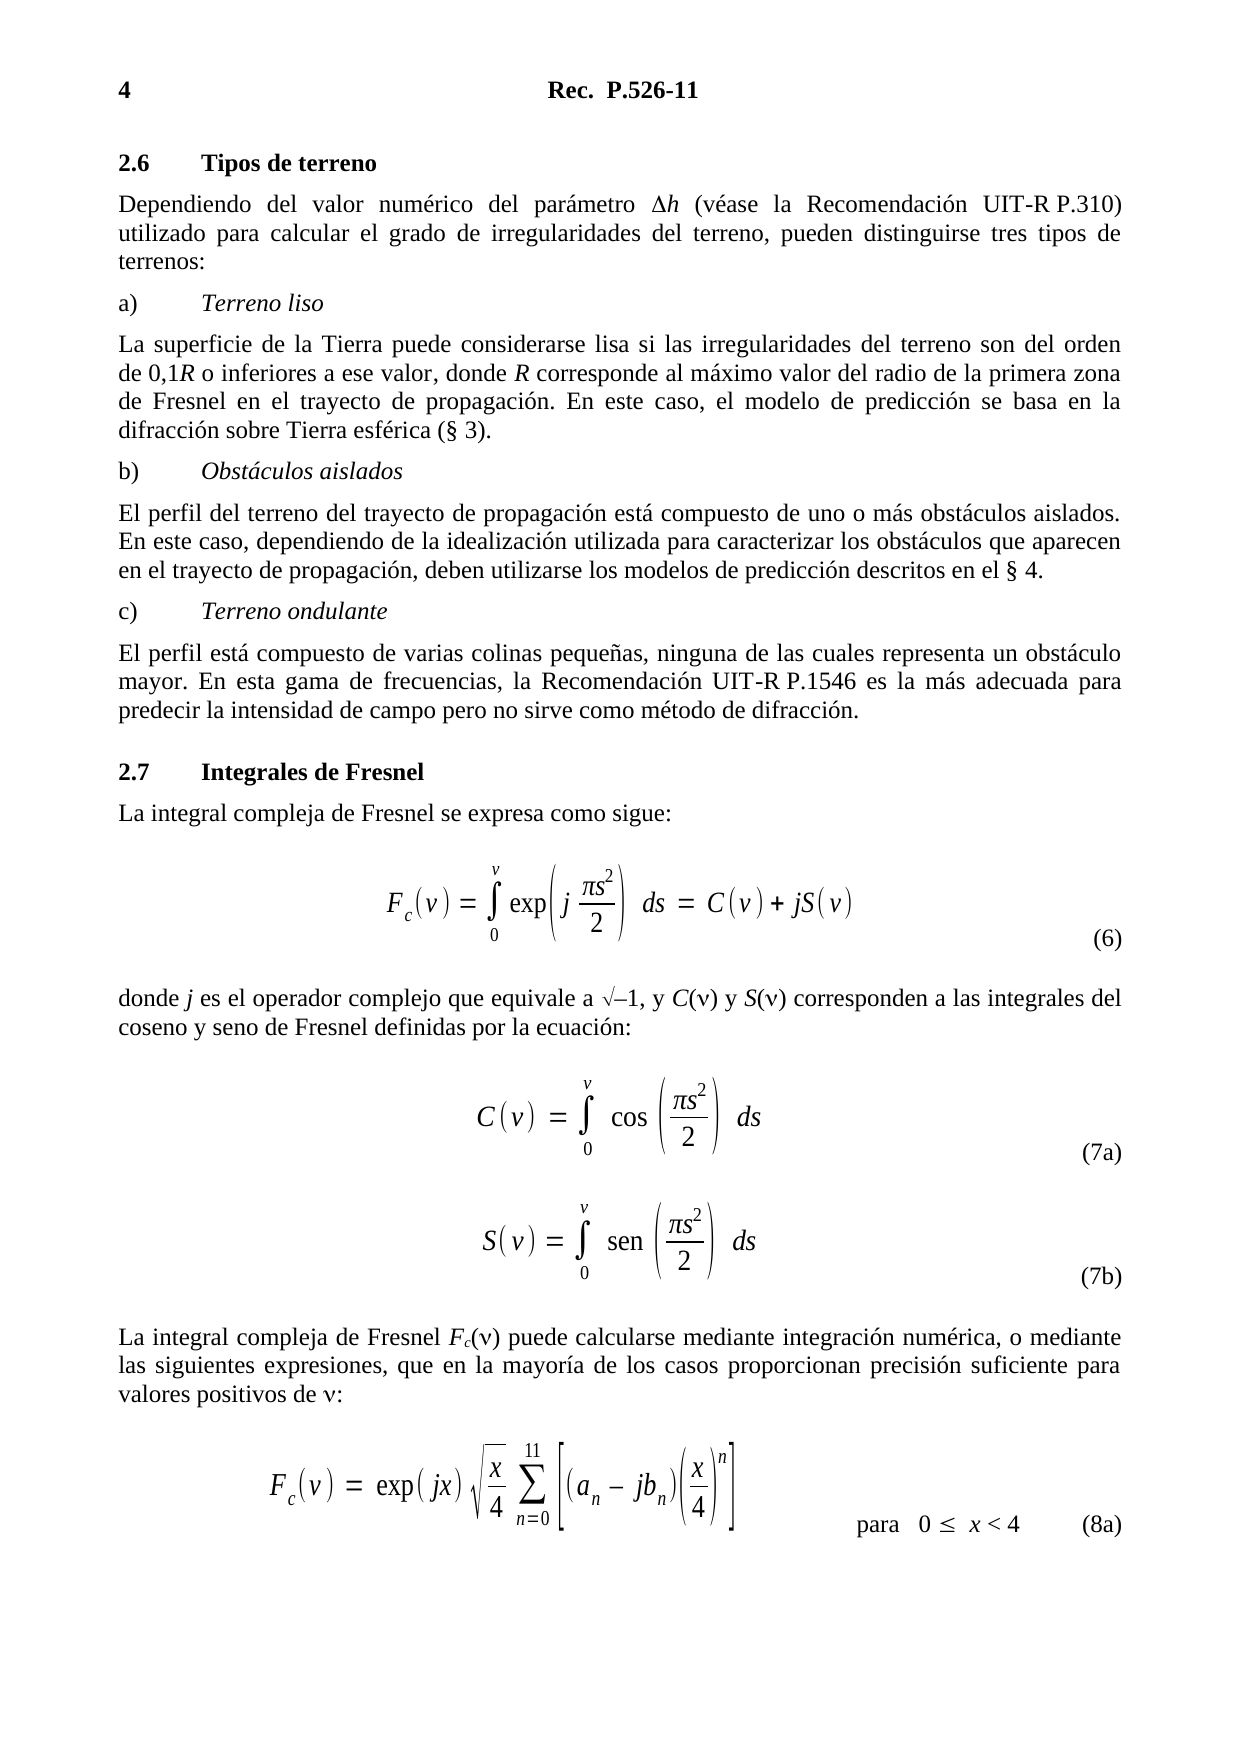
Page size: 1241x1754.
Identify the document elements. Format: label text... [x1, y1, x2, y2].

text El perfil está compuesto de varias colinas pequeñas, ninguna de las cuales representa un obstáculo mayor. En esta gama de frecuencias, la Recomendación UIT-R P.1546 es la más adecuada para predecir la intensidad de campo pero no sirve como método de difracción. [118, 638, 1122, 724]
text (6) [118, 859, 1122, 952]
text La integral compleja de Fresnel Fc() puede calcularse mediante integración numérica, o mediante las siguientes expresiones, que en la mayoría de los casos proporcionan precisión suficiente para valores positivos de : [118, 1322, 1122, 1408]
text donde j es el operador complejo que equivale a –1, y C() y S() corresponden a las integrales del coseno y seno de Fresnel definidas por la ecuación: [118, 983, 1122, 1041]
text a) Terreno liso [118, 288, 1122, 316]
text El perfil del terreno del trayecto de propagación está compuesto de uno o más obstáculos aislados. En este caso, dependiendo de la idealización utilizada para caracterizar los obstáculos que aparecen en el trayecto de propagación, deben utilizarse los modelos de predicción descritos en el § 4. [118, 498, 1122, 584]
text c) Terreno ondulante [118, 596, 1122, 625]
text La integral compleja de Fresnel se expresa como sigue: [118, 798, 1122, 827]
subtitle 2.7 Integrales de Fresnel [118, 757, 1122, 786]
text (7a) [118, 1073, 1122, 1166]
text para 0 x < 4 (8a) [118, 1440, 1122, 1538]
text (7b) [118, 1197, 1122, 1290]
text Dependiendo del valor numérico del parámetro h (véase la Recomendación UIT-R P.310) utilizado para calcular el grado de irregularidades del terreno, pueden distinguirse tres tipos de terrenos: [118, 189, 1122, 275]
text b) Obstáculos aislados [118, 456, 1122, 485]
subtitle 2.6 Tipos de terreno [118, 148, 1122, 176]
text La superficie de la Tierra puede considerarse lisa si las irregularidades del terreno son del orden de 0,1R o inferiores a ese valor, donde R corresponde al máximo valor del radio de la primera zona de Fresnel en el trayecto de propagación. En este caso, el modelo de predicción se basa en la difracción sobre Tierra esférica (§ 3). [118, 329, 1122, 444]
